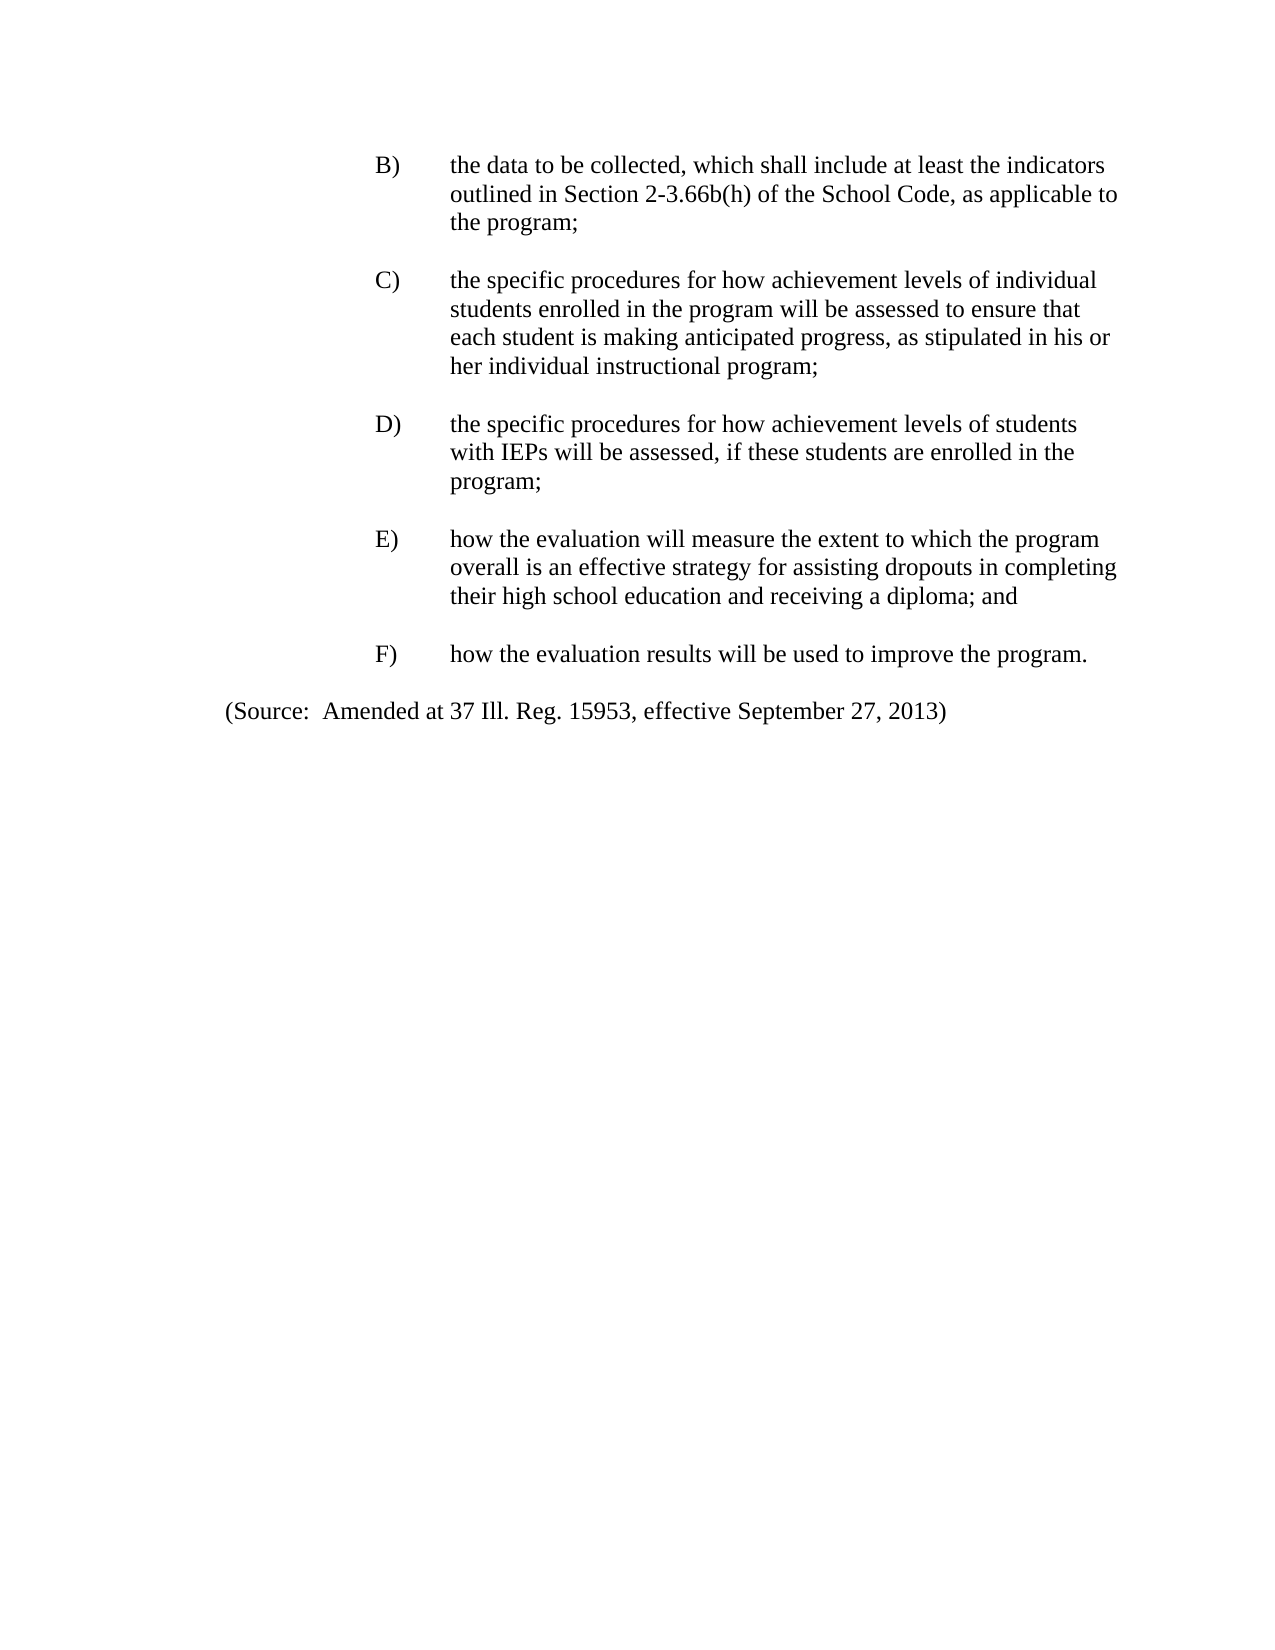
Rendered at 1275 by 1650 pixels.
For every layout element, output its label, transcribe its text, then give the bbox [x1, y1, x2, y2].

text B) the data to be collected, which shall include at least the indicators outlined in Section 2-3.66b(h) of the School Code, as applicable to the program; [375, 150, 1125, 236]
text D) the specific procedures for how achievement levels of students with IEPs will be assessed, if these students are enrolled in the program; [375, 409, 1125, 495]
text F) how the evaluation results will be used to improve the program. [300, 639, 1125, 667]
text (Source: Amended at 37 Ill. Reg. 15953, effective September 27, 2013) [225, 696, 1125, 725]
text E) how the evaluation will measure the extent to which the program overall is an effective strategy for assisting dropouts in completing their high school education and receiving a diploma; and [375, 524, 1125, 610]
text C) the specific procedures for how achievement levels of individual students enrolled in the program will be assessed to ensure that each student is making anticipated progress, as stipulated in his or her individual instructional program; [375, 265, 1125, 380]
